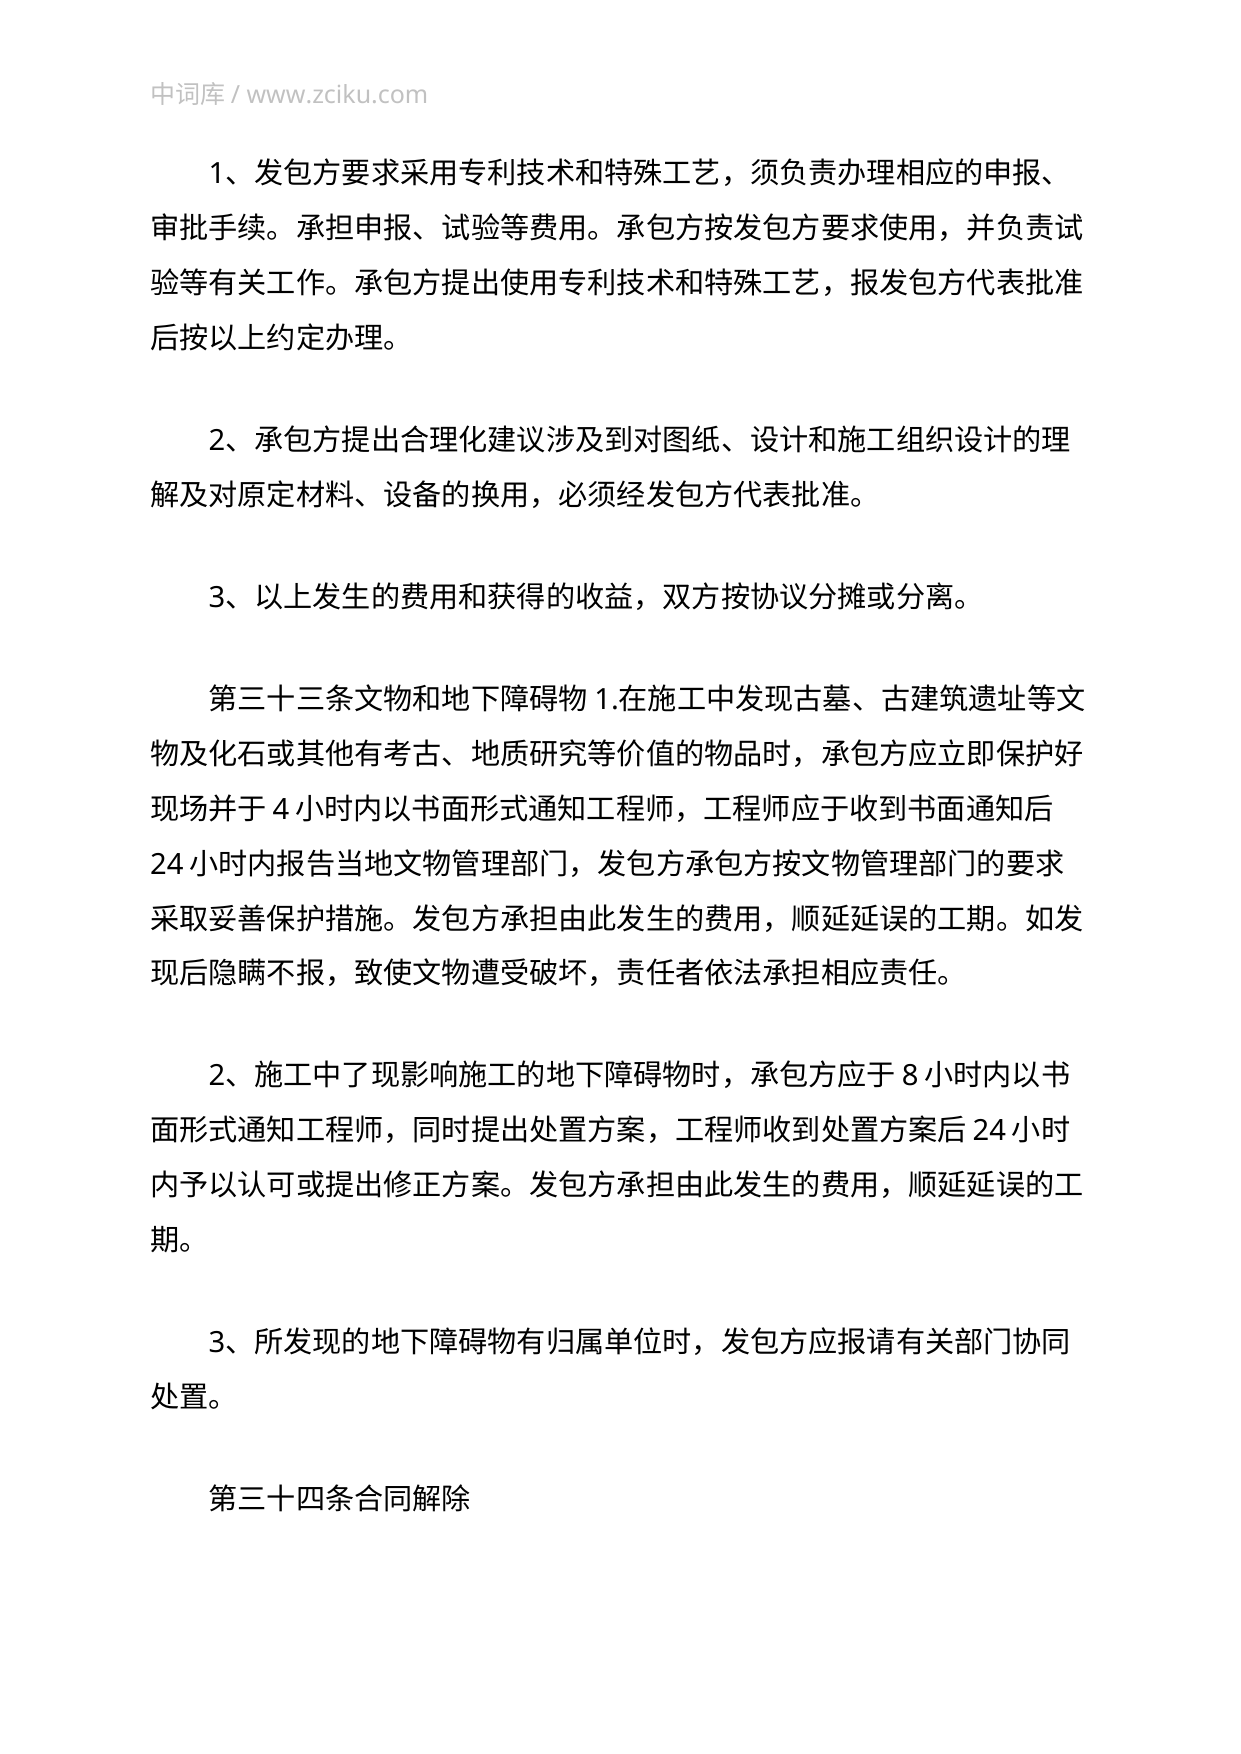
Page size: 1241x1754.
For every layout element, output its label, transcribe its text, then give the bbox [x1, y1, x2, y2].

text 3、以上发生的费用和获得的收益，双方按协议分摊或分离。 [150, 573, 1090, 616]
text 1、发包方要求采用专利技术和特殊工艺，须负责办理相应的申报、审批手续。承担申报、试验等费用。承包方按发包方要求使用，并负责试验等有关工作。承包方提出使用专利技术和特殊工艺，报发包方代表批准后按以上约定办理。 [150, 150, 1090, 357]
text 第三十三条文物和地下障碍物 1.在施工中发现古墓、古建筑遗址等文物及化石或其他有考古、地质研究等价值的物品时，承包方应立即保护好现场并于4小时内以书面形式通知工程师，工程师应于收到书面通知后24小时内报告当地文物管理部门，发包方承包方按文物管理部门的要求采取妥善保护措施。发包方承担由此发生的费用，顺延延误的工期。如发现后隐瞒不报，致使文物遭受破坏，责任者依法承担相应责任。 [150, 675, 1090, 992]
text 2、承包方提出合理化建议涉及到对图纸、设计和施工组织设计的理解及对原定材料、设备的换用，必须经发包方代表批准。 [150, 417, 1090, 514]
text 2、施工中了现影响施工的地下障碍物时，承包方应于8小时内以书面形式通知工程师，同时提出处置方案，工程师收到处置方案后24小时内予以认可或提出修正方案。发包方承担由此发生的费用，顺延延误的工期。 [150, 1052, 1090, 1259]
text 第三十四条合同解除 [150, 1475, 1090, 1518]
text 3、所发现的地下障碍物有归属单位时，发包方应报请有关部门协同处置。 [150, 1318, 1090, 1416]
